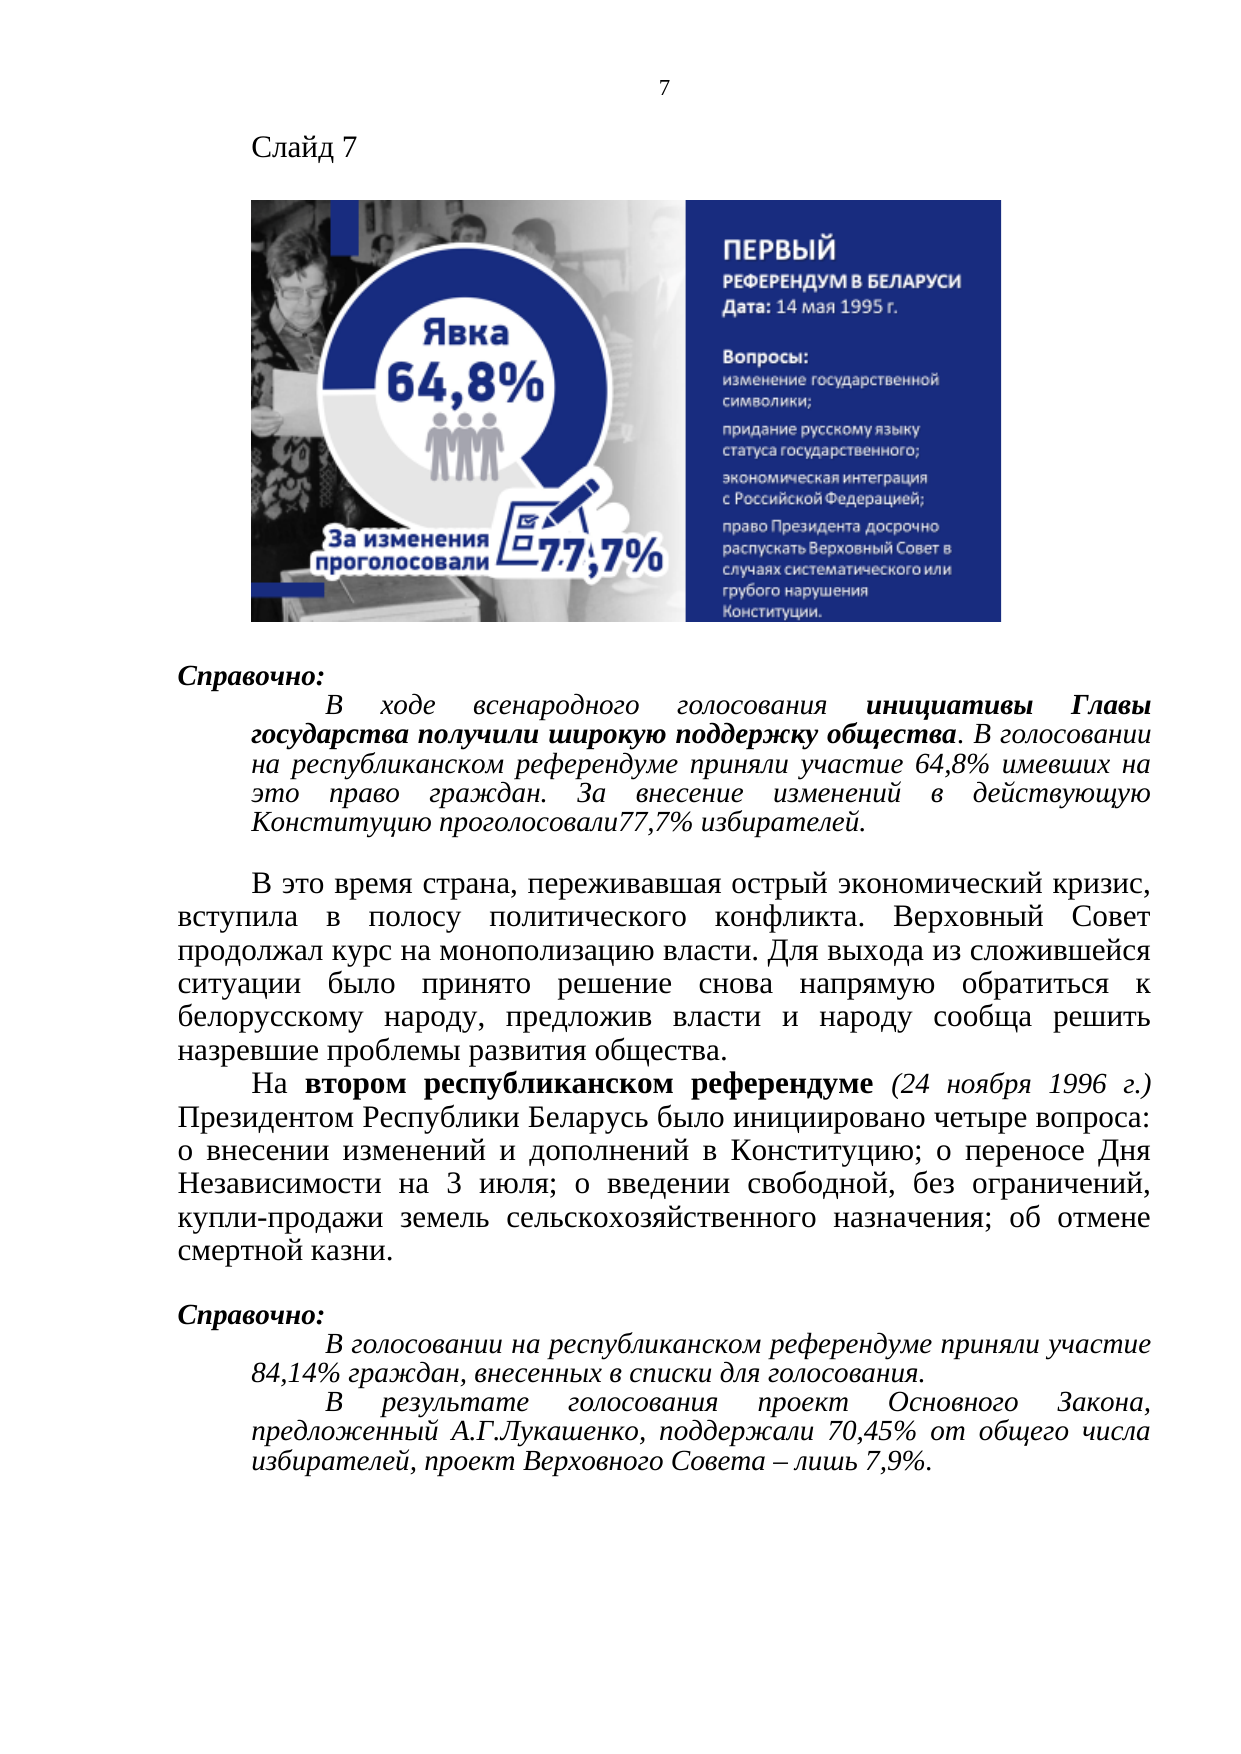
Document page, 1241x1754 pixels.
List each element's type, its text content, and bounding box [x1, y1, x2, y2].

text На втором республиканском референдуме (24 ноября 1996 г.) Президентом Республики Беларусь было инициировано четыре вопроса: о внесении изменений и дополнений в Конституцию; о переносе Дня Независимости на 3 июля; о введении свободной, без ограничений, купли-продажи земель сельскохозяйственного назначения; об отмене смертной казни. [177, 1067, 1152, 1267]
text Справочно: [177, 658, 1152, 691]
picture [251, 200, 1002, 622]
text В ходе всенародного голосования инициативы Главы государства получили широкую поддержку общества. В голосовании на республиканском референдуме приняли участие 64,8% имевших на это право граждан. За внесение изменений в действующую Конституцию проголосовали77,7% избирателей. [251, 691, 1152, 837]
text Слайд 7 [177, 128, 1152, 164]
text Справочно: [177, 1301, 1152, 1330]
text В это время страна, переживавшая острый экономический кризис, вступила в полосу политического конфликта. Верховный Совет продолжал курс на монополизацию власти. Для выхода из сложившейся ситуации было принято решение снова напрямую обратиться к белорусскому народу, предложив власти и народу сообща решить назревшие проблемы развития общества. [177, 866, 1152, 1067]
text В голосовании на республиканском референдуме приняли участие 84,14% граждан, внесенных в списки для голосования. [251, 1330, 1152, 1388]
text В результате голосования проект Основного Закона, предложенный А.Г.Лукашенко, поддержали 70,45% от общего числа избирателей, проект Верховного Совета – лишь 7,9%. [251, 1388, 1152, 1476]
